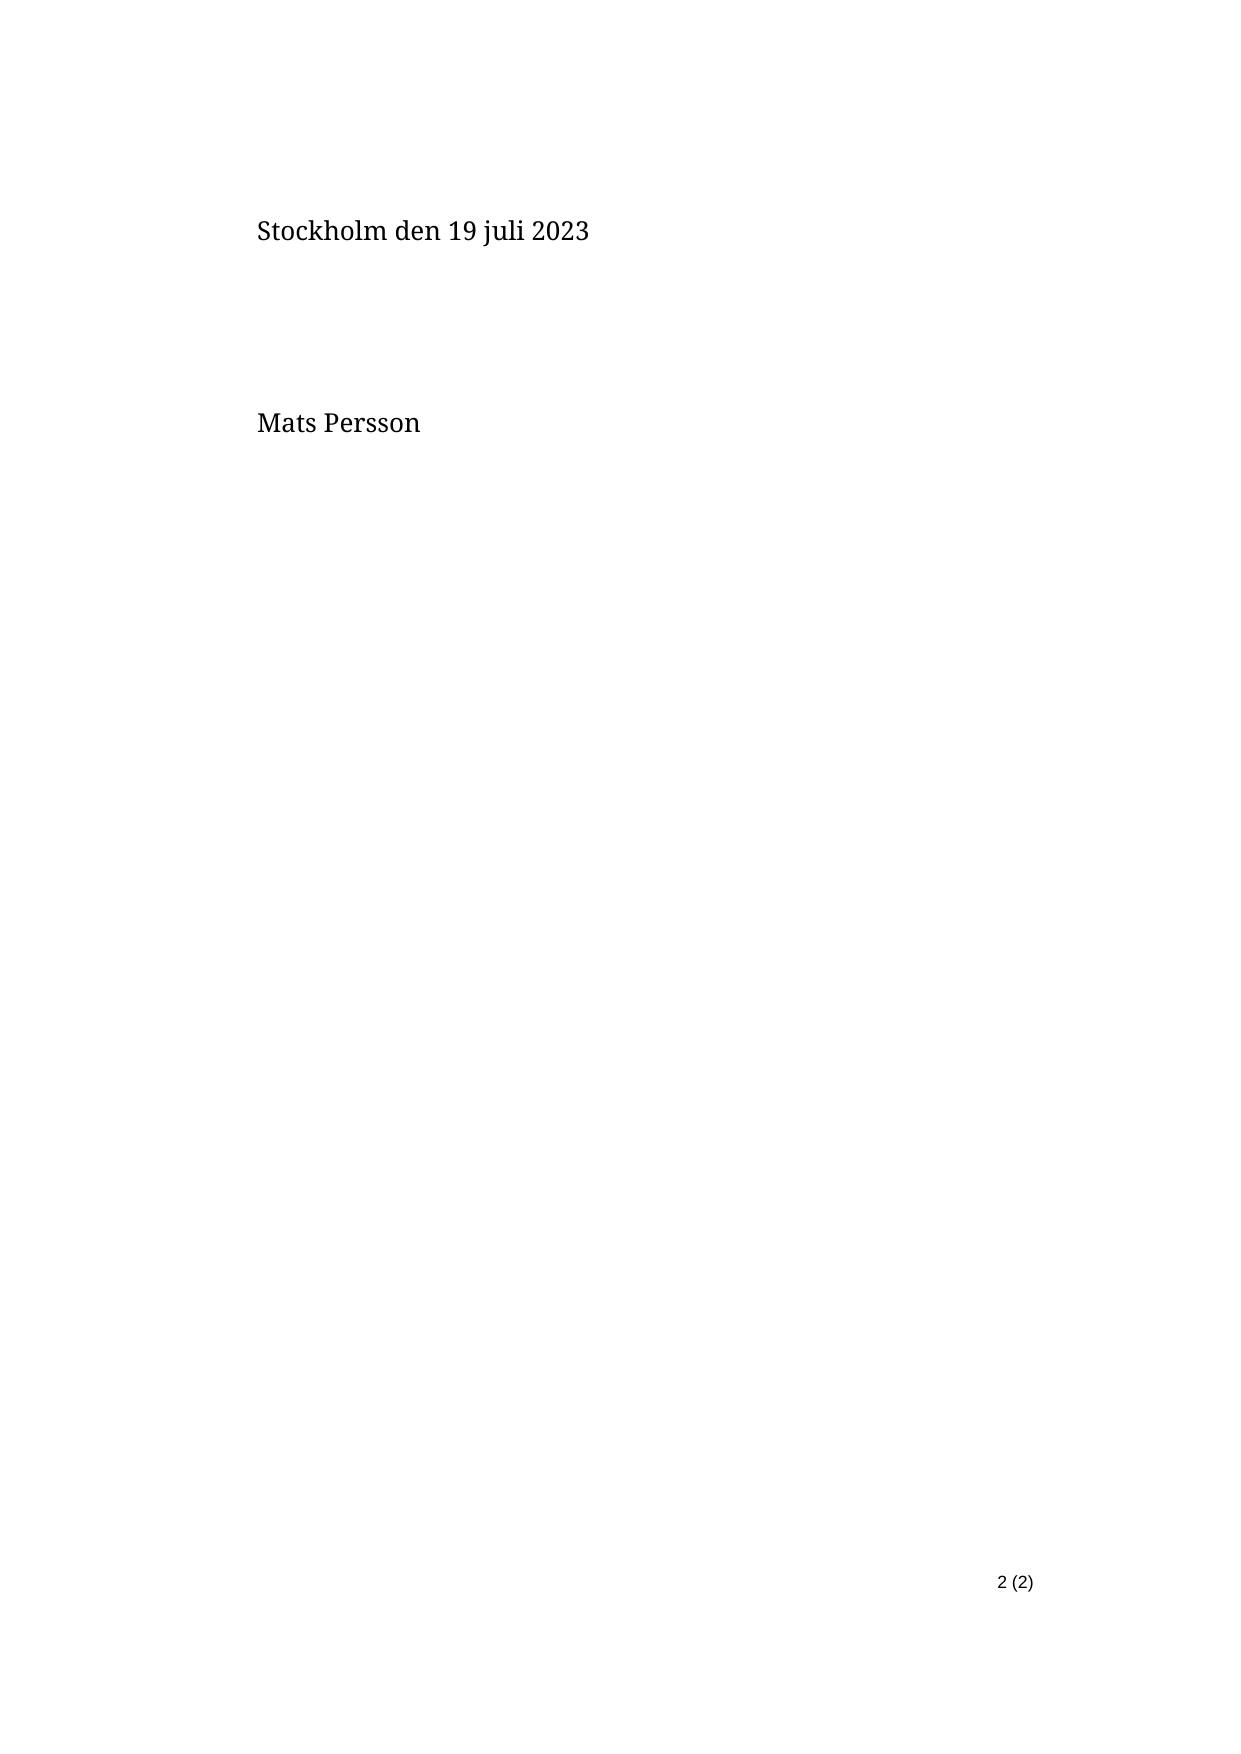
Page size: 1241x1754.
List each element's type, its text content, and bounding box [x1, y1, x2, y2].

text Stockholm den [257, 213, 1033, 248]
